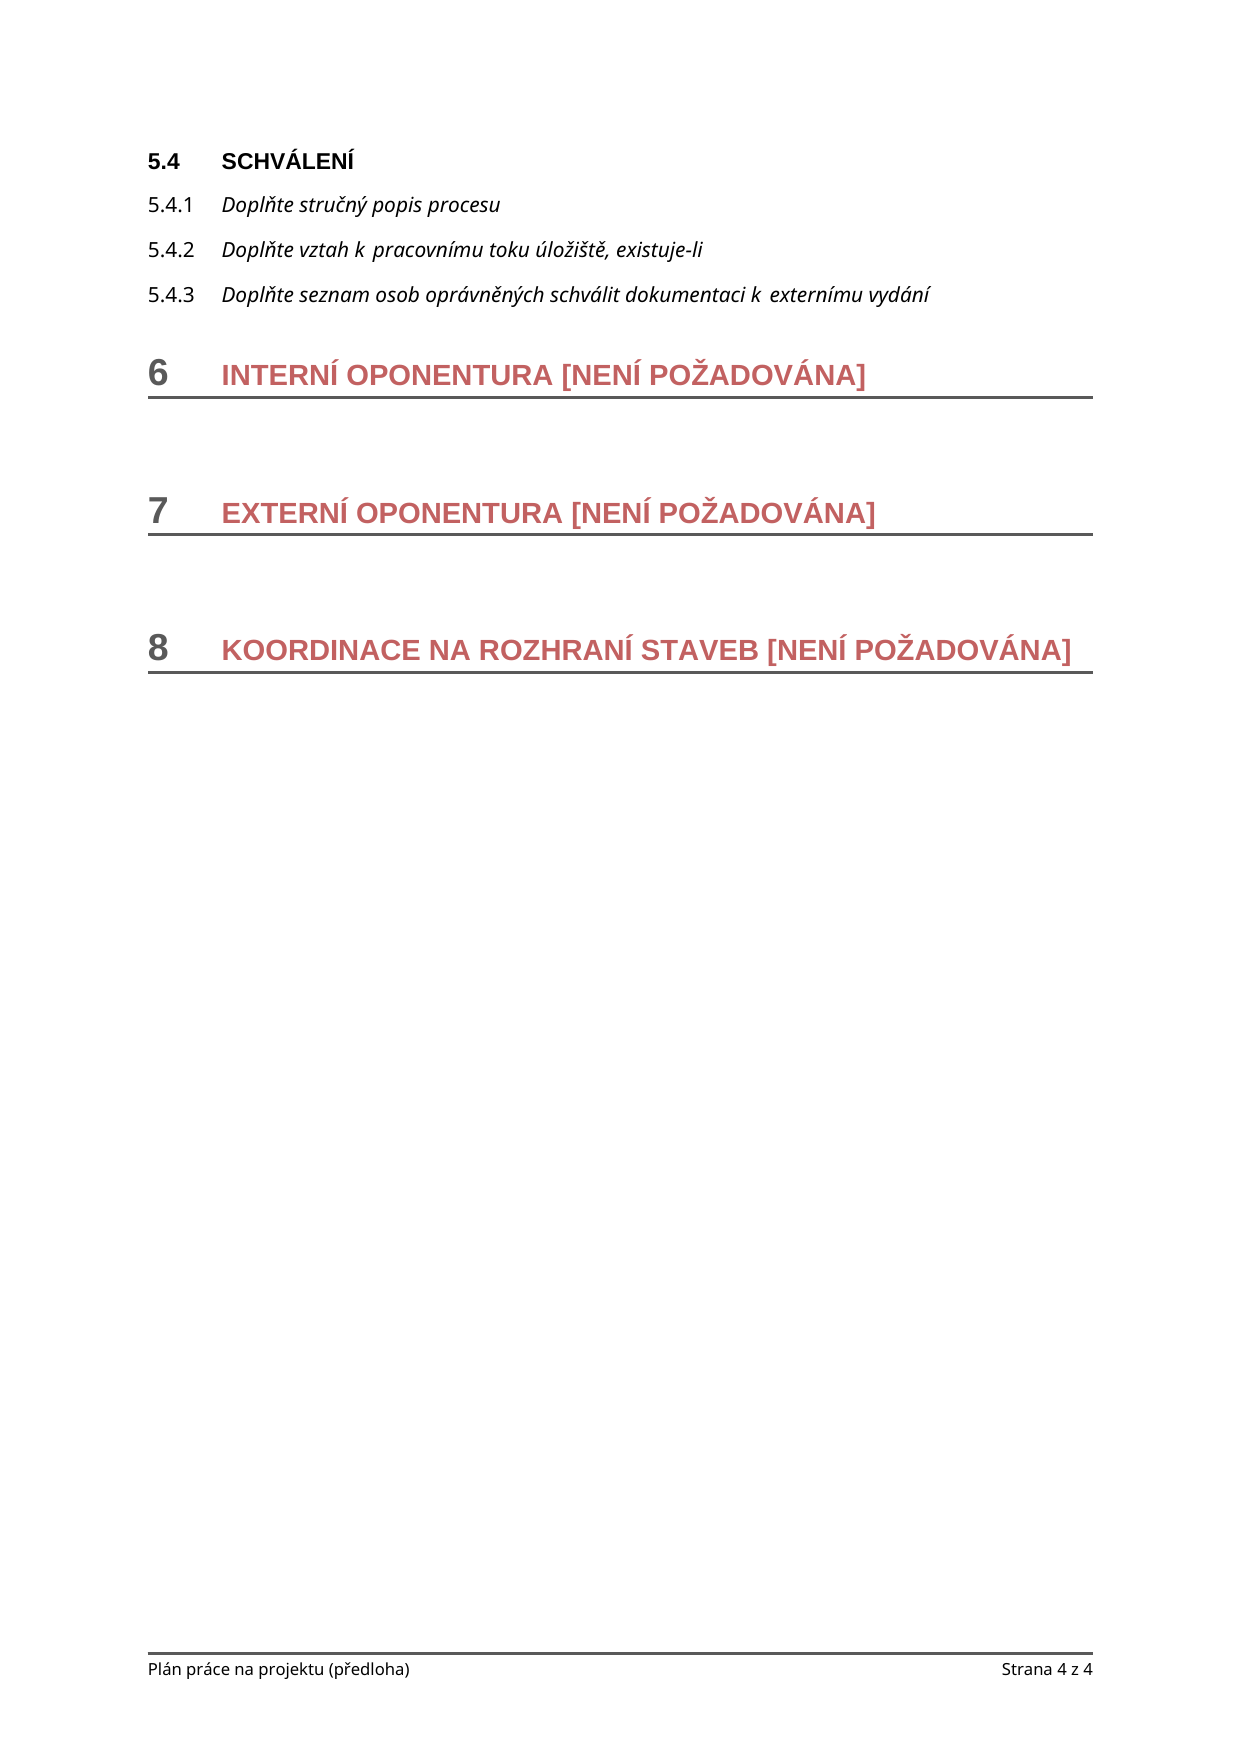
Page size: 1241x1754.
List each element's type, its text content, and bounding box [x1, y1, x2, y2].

text Externí oponentura [NENÍ POŽADOVÁNA] [148, 488, 1093, 533]
text Koordinace na rozhraní staveb [NENÍ POŽADOVÁNA] [148, 625, 1093, 671]
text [148, 235, 1093, 264]
text Doplňte seznam osob oprávněných schválit dokumentaci k externímu vydání [148, 281, 1093, 309]
text Interní oponentura [NENÍ POŽADOVÁNA] [148, 351, 1093, 396]
text Doplňte stručný popis procesu [148, 190, 1093, 219]
text Schválení [148, 148, 1093, 174]
